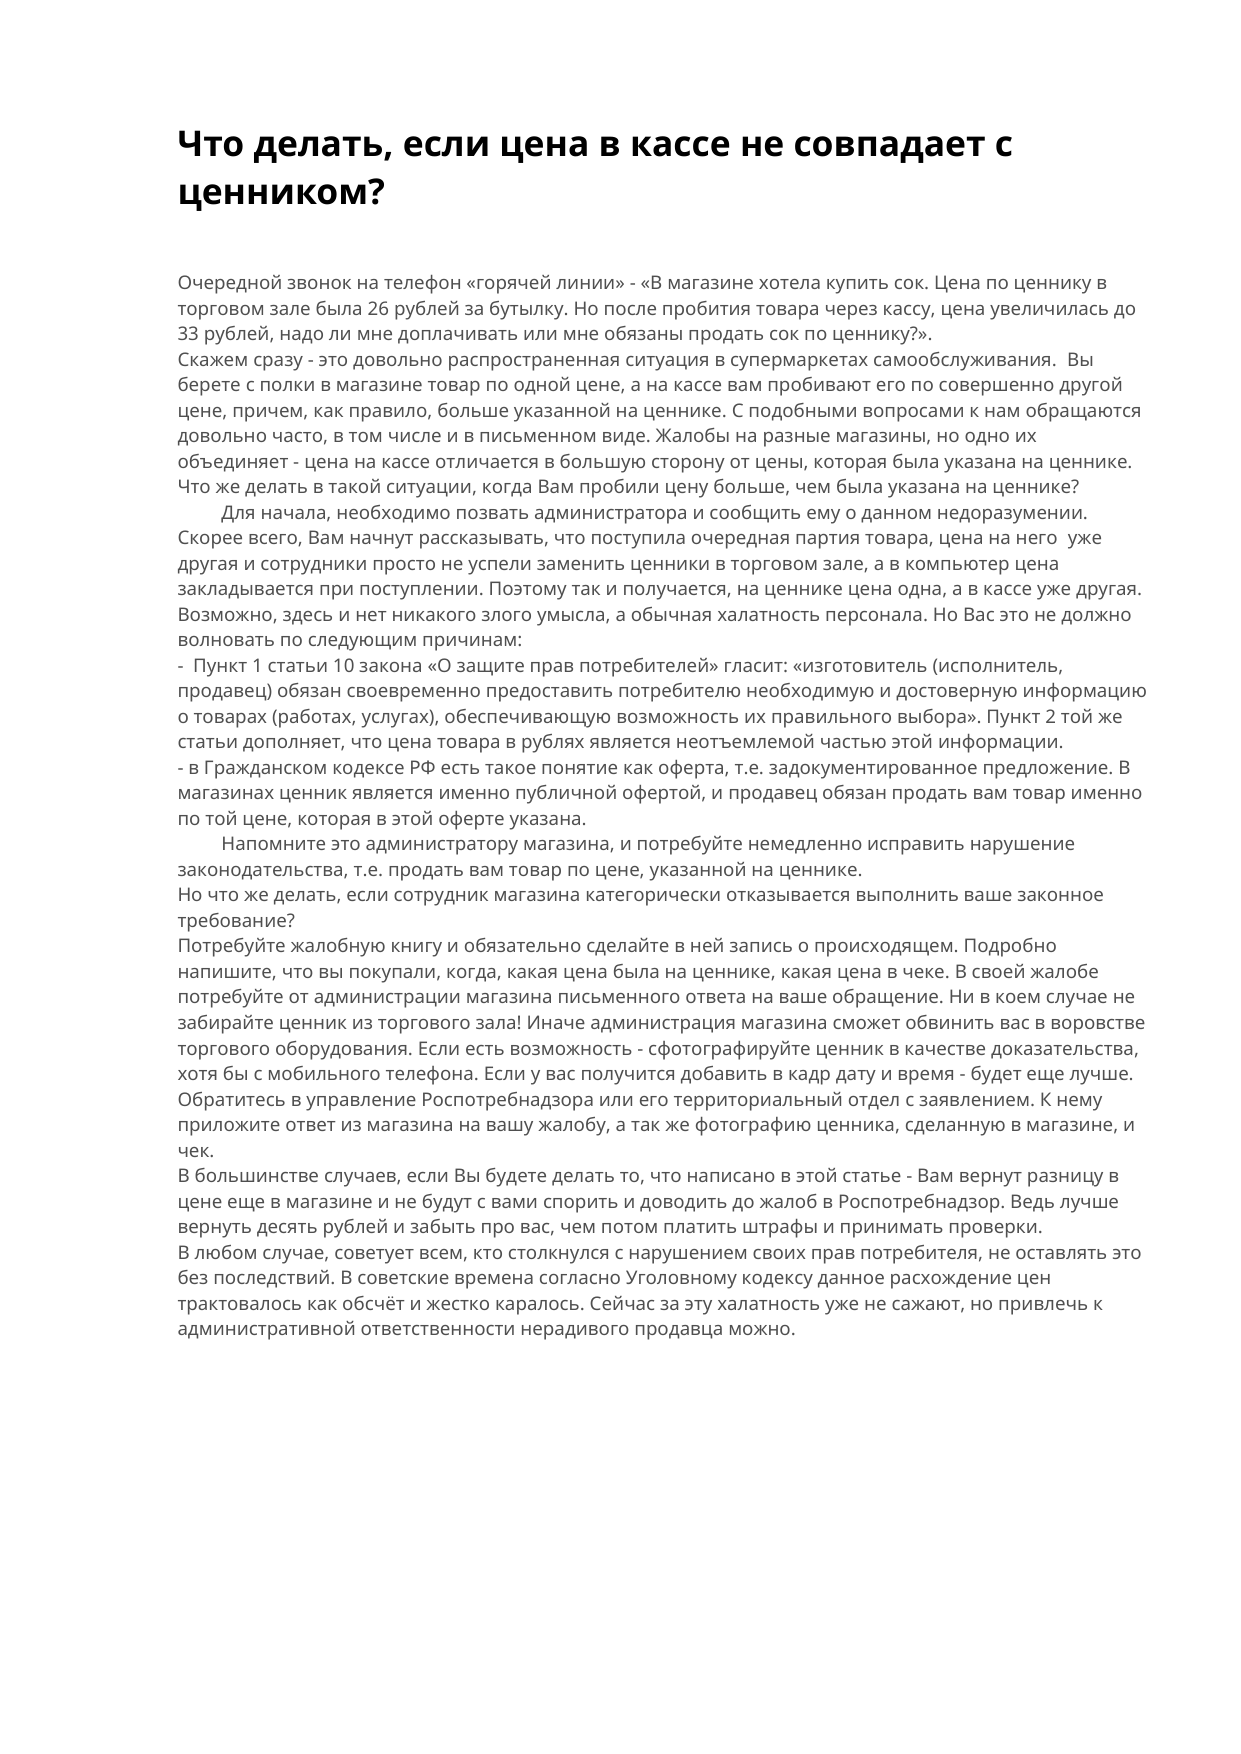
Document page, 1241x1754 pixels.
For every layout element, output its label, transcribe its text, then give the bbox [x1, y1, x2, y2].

text Что делать, если цена в кассе не совпадает с ценником? [177, 118, 1152, 214]
text Очередной звонок на телефон «горячей линии» - «В магазине хотела купить сок. Цена по ценнику в торговом зале была 26 рублей за бутылку. Но после пробития товара через кассу, цена увеличилась до 33 рублей, надо ли мне доплачивать или мне обязаны продать сок по ценнику?». Скажем сразу - это довольно распространенная ситуация в супермаркетах самообслуживания. Вы берете с полки в магазине товар по одной цене, а на кассе вам пробивают его по совершенно другой цене, причем, как правило, больше указанной на ценнике. С подобными вопросами к нам обращаются довольно часто, в том числе и в письменном виде. Жалобы на разные магазины, но одно их объединяет - цена на кассе отличается в большую сторону от цены, которая была указана на ценнике. Что же делать в такой ситуации, когда Вам пробили цену больше, чем была указана на ценнике? Для начала, необходимо позвать администратора и сообщить ему о данном недоразумении. Скорее всего, Вам начнут рассказывать, что поступила очередная партия товара, цена на него уже другая и сотрудники просто не успели заменить ценники в торговом зале, а в компьютер цена закладывается при поступлении. Поэтому так и получается, на ценнике цена одна, а в кассе уже другая. Возможно, здесь и нет никакого злого умысла, а обычная халатность персонала. Но Вас это не должно волновать по следующим причинам: - Пункт 1 статьи 10 закона «О защите прав потребителей» гласит: «изготовитель (исполнитель, продавец) обязан своевременно предоставить потребителю необходимую и достоверную информацию о товарах (работах, услугах), обеспечивающую возможность их правильного выбора». Пункт 2 той же статьи дополняет, что цена товара в рублях является неотъемлемой частью этой информации. - в Гражданском кодексе РФ есть такое понятие как оферта, т.е. задокументированное предложение. В магазинах ценник является именно публичной офертой, и продавец обязан продать вам товар именно по той цене, которая в этой оферте указана. Напомните это администратору магазина, и потребуйте немедленно исправить нарушение законодательства, т.е. продать вам товар по цене, указанной на ценнике. Но что же делать, если сотрудник магазина категорически отказывается выполнить ваше законное требование? Потребуйте жалобную книгу и обязательно сделайте в ней запись о происходящем. Подробно напишите, что вы покупали, когда, какая цена была на ценнике, какая цена в чеке. В своей жалобе потребуйте от администрации магазина письменного ответа на ваше обращение. Ни в коем случае не забирайте ценник из торгового зала! Иначе администрация магазина сможет обвинить вас в воровстве торгового оборудования. Если есть возможность - сфотографируйте ценник в качестве доказательства, хотя бы с мобильного телефона. Если у вас получится добавить в кадр дату и время - будет еще лучше. Обратитесь в управление Роспотребнадзора или его территориальный отдел с заявлением. К нему приложите ответ из магазина на вашу жалобу, а так же фотографию ценника, сделанную в магазине, и чек. В большинстве случаев, если Вы будете делать то, что написано в этой статье - Вам вернут разницу в цене еще в магазине и не будут с вами спорить и доводить до жалоб в Роспотребнадзор. Ведь лучше вернуть десять рублей и забыть про вас, чем потом платить штрафы и принимать проверки. В любом случае, советует всем, кто столкнулся с нарушением своих прав потребителя, не оставлять это без последствий. В советские времена согласно Уголовному кодексу данное расхождение цен трактовалось как обсчёт и жестко каралось. Сейчас за эту халатность уже не сажают, но привлечь к административной ответственности нерадивого продавца можно. [177, 269, 1152, 1341]
